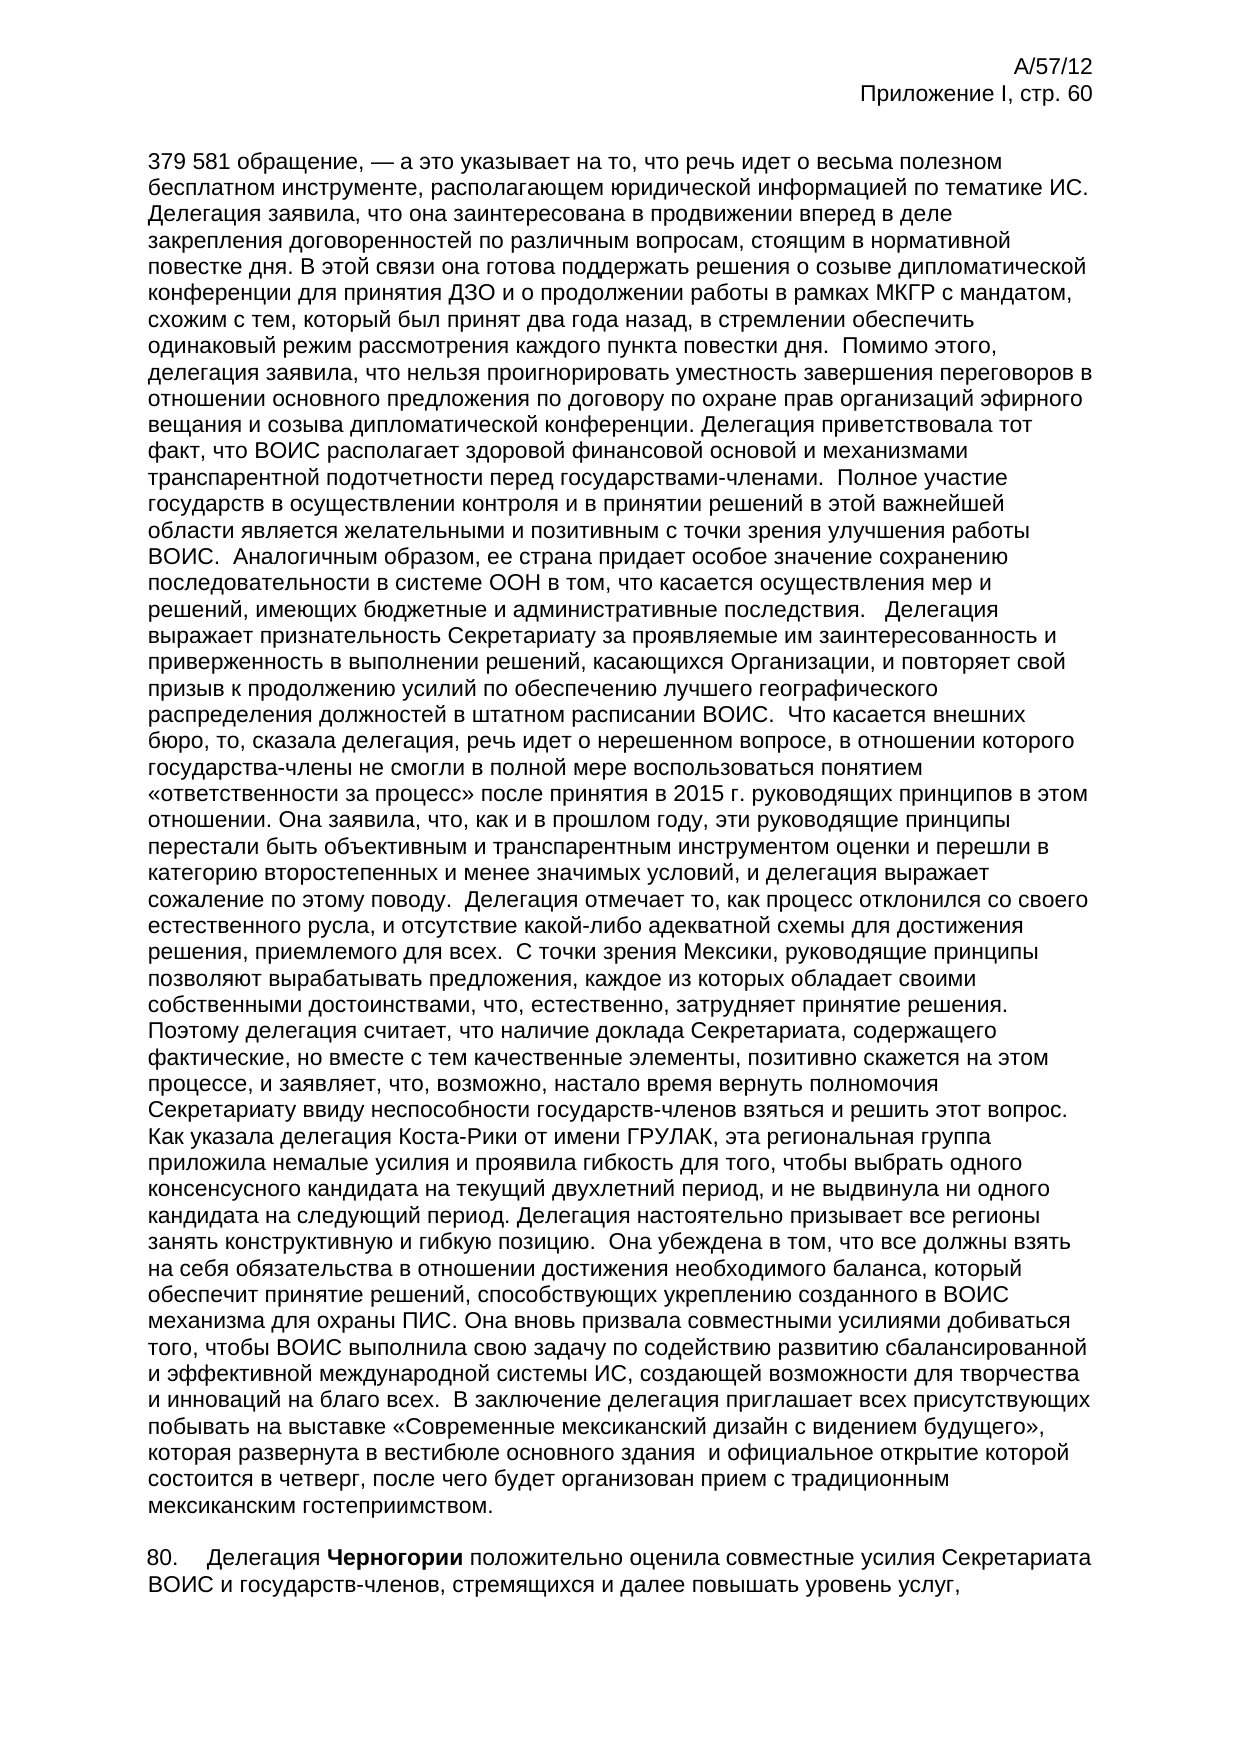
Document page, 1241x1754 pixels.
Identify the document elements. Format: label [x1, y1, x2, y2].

list [146, 148, 1093, 1518]
list [146, 1544, 1093, 1597]
